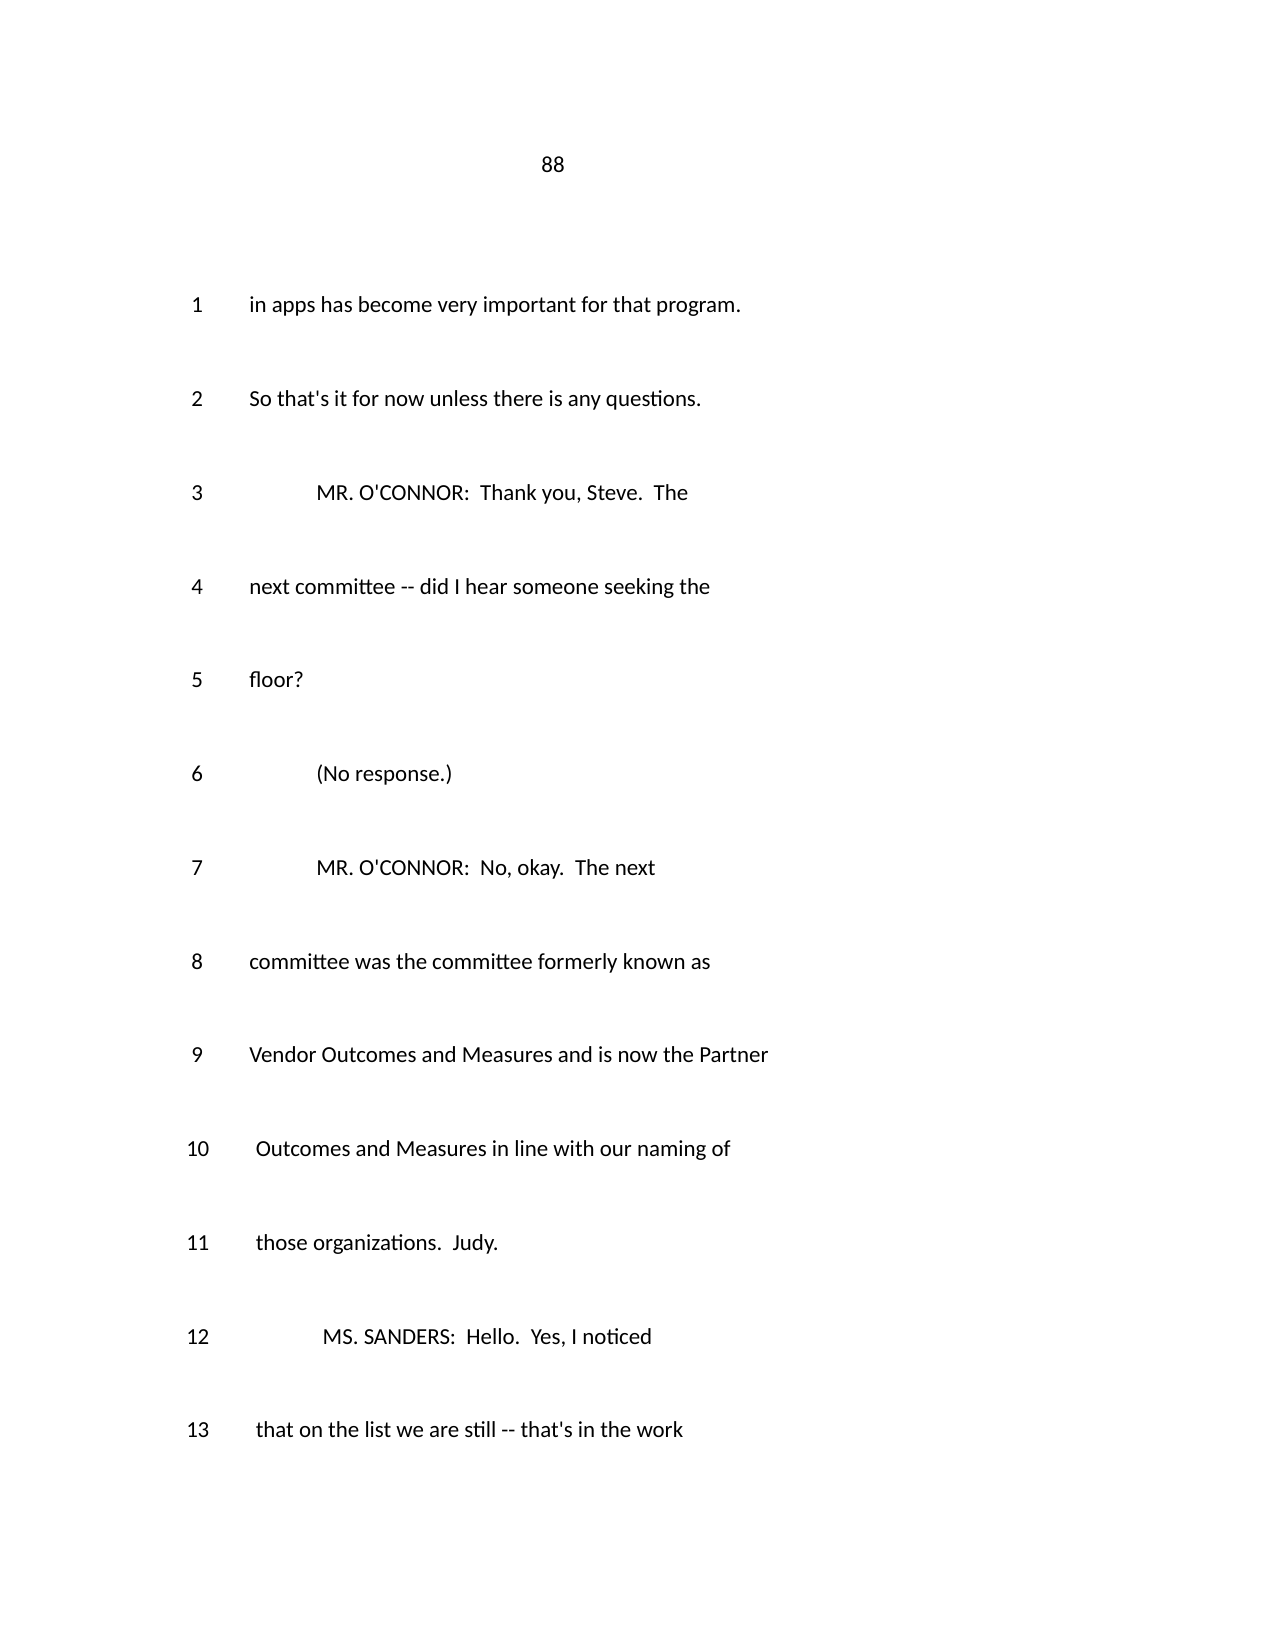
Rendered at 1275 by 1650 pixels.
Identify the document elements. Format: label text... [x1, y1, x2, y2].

text 88 [150, 150, 1125, 178]
text 3 MR. O'CONNOR: Thank you, Steve. The [150, 478, 1125, 506]
text 2 So that's it for now unless there is any questions. [150, 384, 1125, 412]
text 7 MR. O'CONNOR: No, okay. The next [150, 853, 1125, 881]
text 12 MS. SANDERS: Hello. Yes, I noticed [150, 1322, 1125, 1350]
text 9 Vendor Outcomes and Measures and is now the Partner [150, 1041, 1125, 1069]
text 13 that on the list we are still -- that's in the work [150, 1416, 1125, 1444]
text 1 in apps has become very important for that program. [150, 291, 1125, 319]
text 8 committee was the committee formerly known as [150, 947, 1125, 975]
text 11 those organizations. Judy. [150, 1228, 1125, 1256]
text 5 floor? [150, 666, 1125, 694]
text 6 (No response.) [150, 759, 1125, 787]
text 10 Outcomes and Measures in line with our naming of [150, 1134, 1125, 1162]
text 4 next committee -- did I hear someone seeking the [150, 572, 1125, 600]
